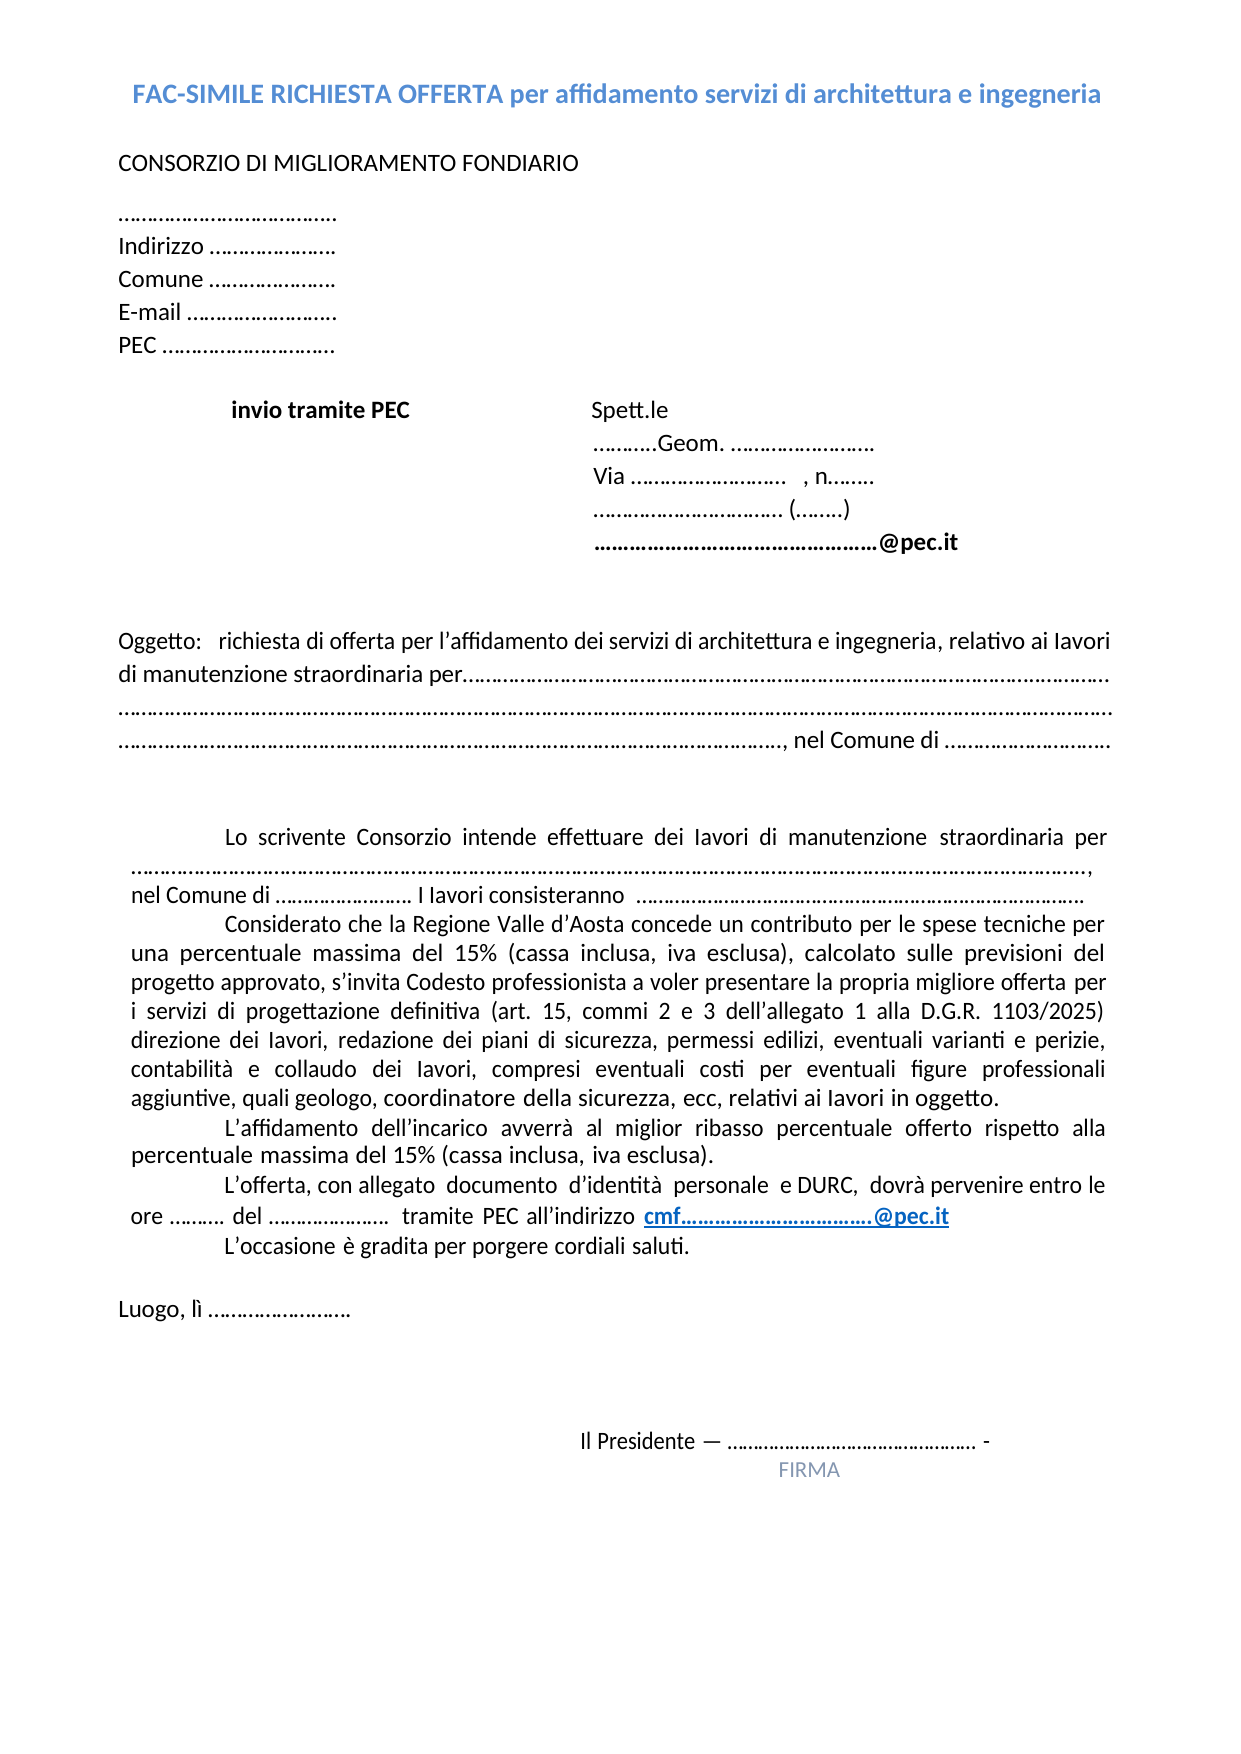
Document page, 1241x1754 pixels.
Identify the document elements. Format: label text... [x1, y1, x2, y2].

text …………………………………………@pec.it [118, 526, 1122, 557]
text Lo scrivente Consorzio intende effettuare dei Iavori di manutenzione straordinaria per ………………………………………………………………………………………………………………………………………………….., nel Comune di ……………………. I Iavori consisteranno ………………………………………………………………………. [131, 823, 1107, 910]
text L’affidamento dell’incarico avverrà al miglior ribasso percentuale offerto rispetto alla percentuale massima del 15% (cassa inclusa, iva esclusa). [131, 1114, 1106, 1169]
text Indirizzo …………………. [118, 230, 1122, 261]
text Luogo, lì ……………………. [118, 1293, 1122, 1324]
text ……………………………………………………………………………………………………………………………………………………………………………………………………………………………………………………………….., nel Comune di ……………………….. [118, 691, 1122, 754]
text Comune …………………. [118, 263, 1122, 293]
text Oggetto: richiesta di offerta per l’affidamento dei servizi di architettura e ingegneria, relativo ai Iavori [118, 625, 1122, 656]
text PEC ………………………… [118, 329, 1122, 359]
text L’occasione è gradita per porgere cordiali saluti. [224, 1230, 1122, 1260]
text …………………………… (……..) [118, 493, 1122, 524]
text L’offerta, con allegato documento d’identità personale e DURC, dovrà pervenire entro le ore ………. del …………………. tramite PEC all’indirizzo cmf…………………………….@pec.it [130, 1169, 1105, 1230]
text Considerato che la Regione Valle d’Aosta concede un contributo per le spese tecniche per una percentuale massima del 15% (cassa inclusa, iva esclusa), calcolato sulle previsioni del progetto approvato, s’invita Codesto professionista a voler presentare la propria migliore offerta per i servizi di progettazione definitiva (art. 15, commi 2 e 3 dell’allegato 1 alla D.G.R. 1103/2025) direzione dei Iavori, redazione dei piani di sicurezza, permessi edilizi, eventuali varianti e perizie, contabilità e collaudo dei Iavori, compresi eventuali costi per eventuali figure professionali aggiuntive, quali geologo, coordinatore della sicurezza, ecc, relativi ai Iavori in oggetto. [131, 910, 1107, 1113]
text ………..Geom. ……………………. [118, 428, 1122, 458]
text ……………………………….. [118, 197, 1122, 228]
text di manutenzione straordinaria per………………………………………………………………………………………..………… [118, 658, 1122, 688]
text Via ……………………… , n…….. [118, 461, 1122, 491]
text FIRMA [118, 1456, 1122, 1483]
text CONSORZIO DI MIGLIORAMENTO FONDIARIO [118, 148, 1122, 178]
text E-mail …………………….. [118, 296, 1122, 326]
text invio tramite PEC Spett.le [118, 395, 1122, 425]
text Il Presidente — ………………………………………… - [580, 1425, 1122, 1456]
